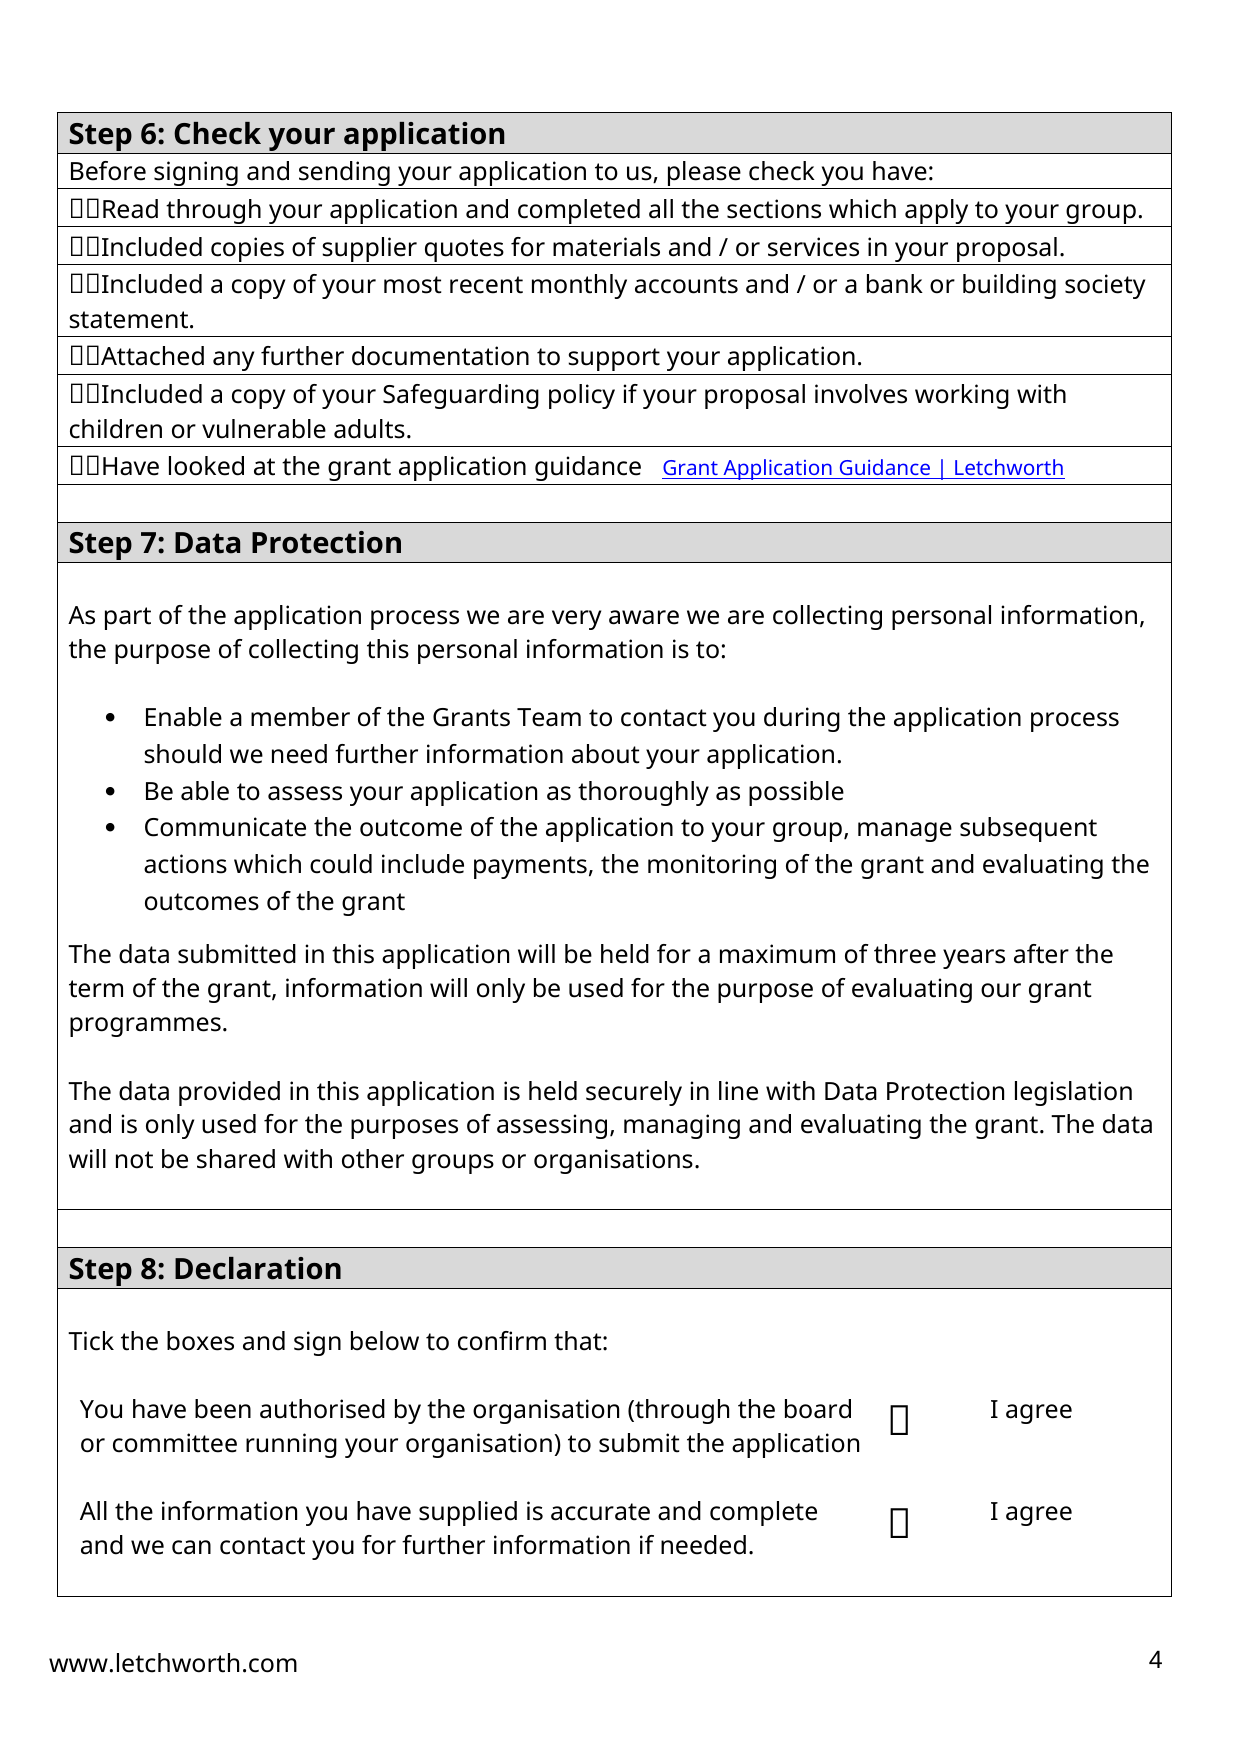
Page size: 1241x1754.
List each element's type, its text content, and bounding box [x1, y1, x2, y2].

table_cell [58, 485, 1171, 522]
table_cell Have looked at the grant application guidance Grant Application Guidance | Letchworth [58, 447, 1171, 484]
table_cell Included a copy of your Safeguarding policy if your proposal involves working with children or vulnerable adults. [58, 375, 1171, 446]
table_cell Read through your application and completed all the sections which apply to your group. [58, 189, 1171, 226]
table_cell Step 6: Check your application [58, 113, 1171, 153]
table_cell Step 7: Data Protection [58, 523, 1171, 562]
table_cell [58, 1289, 1171, 1596]
table_cell Attached any further documentation to support your application. [58, 337, 1171, 374]
table_cell As part of the application process we are very aware we are collecting personal information, the purpose of collecting this personal information is to: Enable a member of the Grants Team to contact you during the application process should we need further information about your application. Be able to assess your application as thoroughly as possible Communicate the outcome of the application to your group, manage subsequent actions which could include payments, the monitoring of the grant and evaluating the outcomes of the grant The data submitted in this application will be held for a maximum of three years after the term of the grant, information will only be used for the purpose of evaluating our grant programmes. The data provided in this application is held securely in line with Data Protection legislation and is only used for the purposes of assessing, managing and evaluating the grant. The data will not be shared with other groups or organisations. [58, 563, 1171, 1209]
table_cell Step 8: Declaration [58, 1248, 1171, 1288]
table_cell Included copies of supplier quotes for materials and / or services in your proposal. [58, 227, 1171, 264]
table_cell Before signing and sending your application to us, please check you have: [58, 154, 1171, 188]
table_cell Included a copy of your most recent monthly accounts and / or a bank or building society statement. [58, 265, 1171, 336]
table_cell [58, 1210, 1171, 1247]
